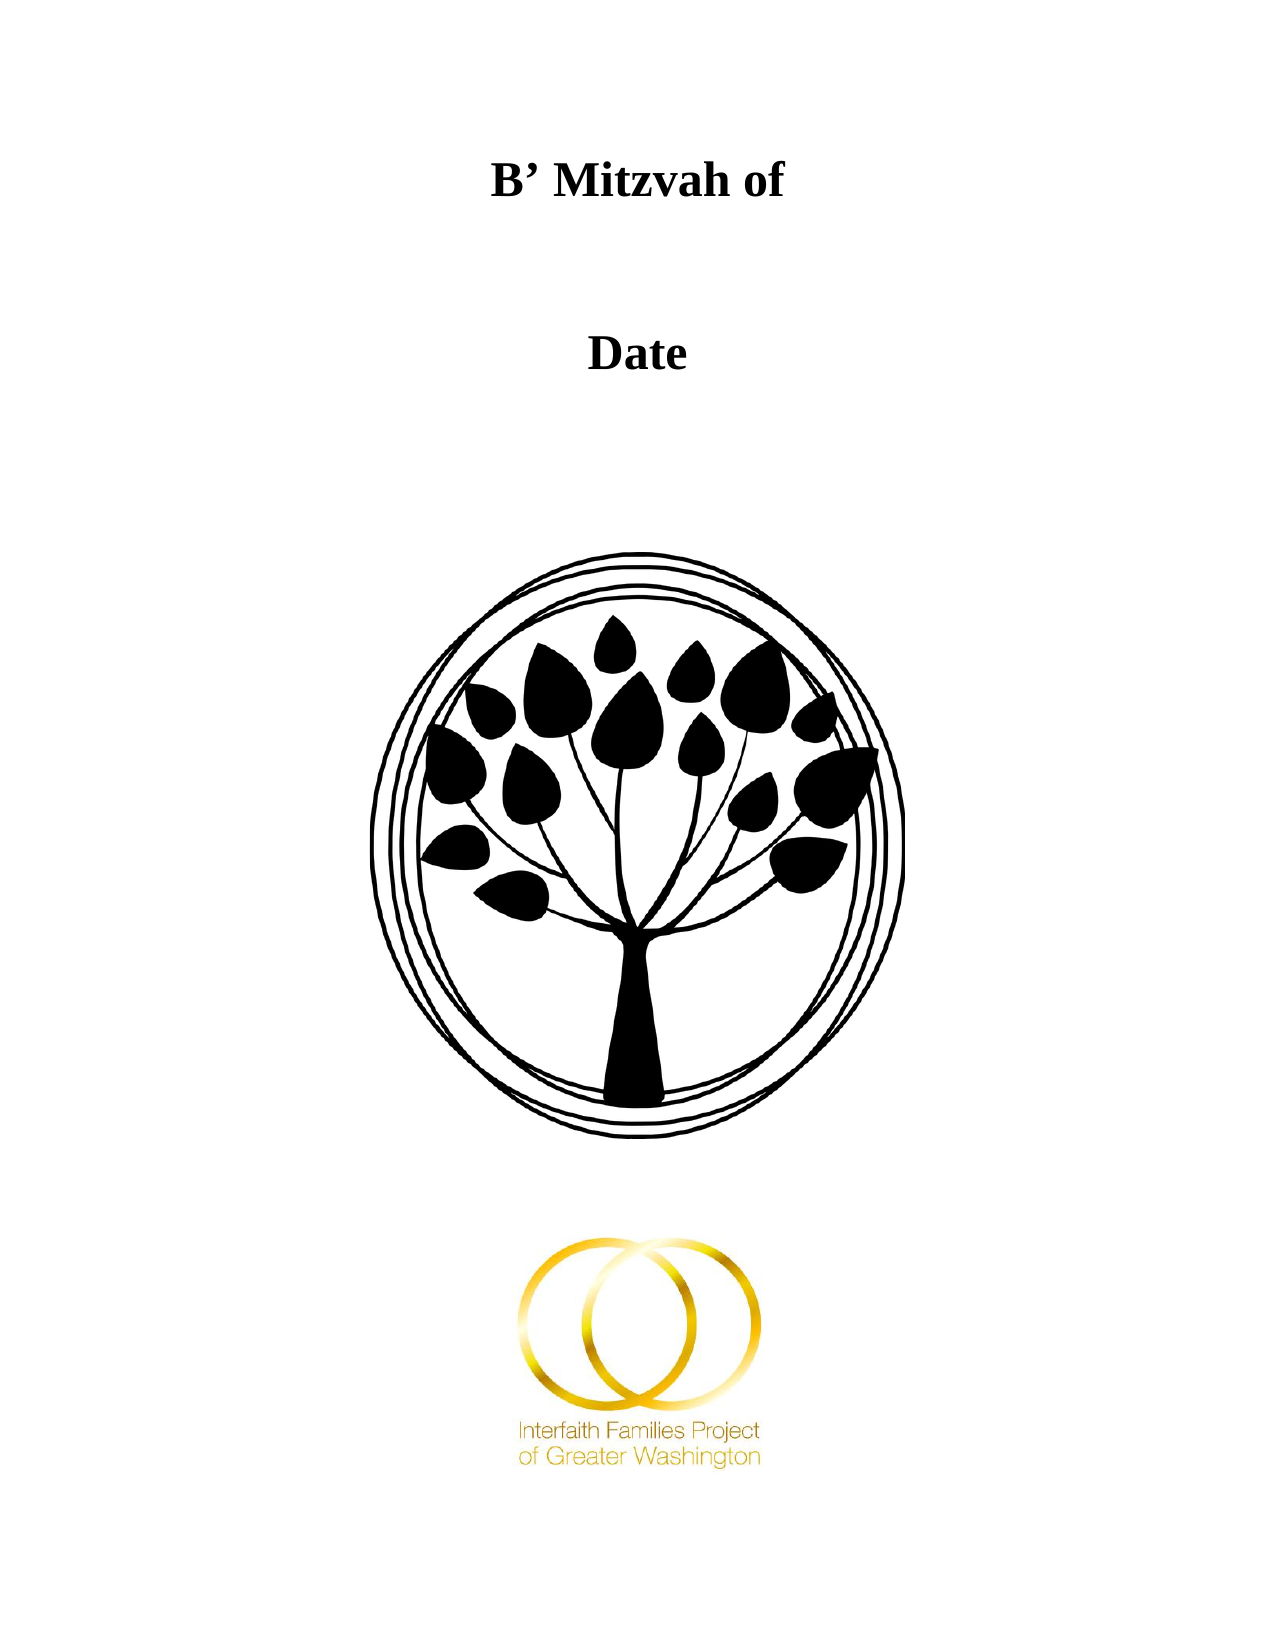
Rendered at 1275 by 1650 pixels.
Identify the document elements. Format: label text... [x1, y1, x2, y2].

text B’ Mitzvah of [150, 150, 1125, 207]
picture [369, 552, 905, 1139]
picture [499, 1224, 776, 1474]
text Date [150, 322, 1125, 380]
